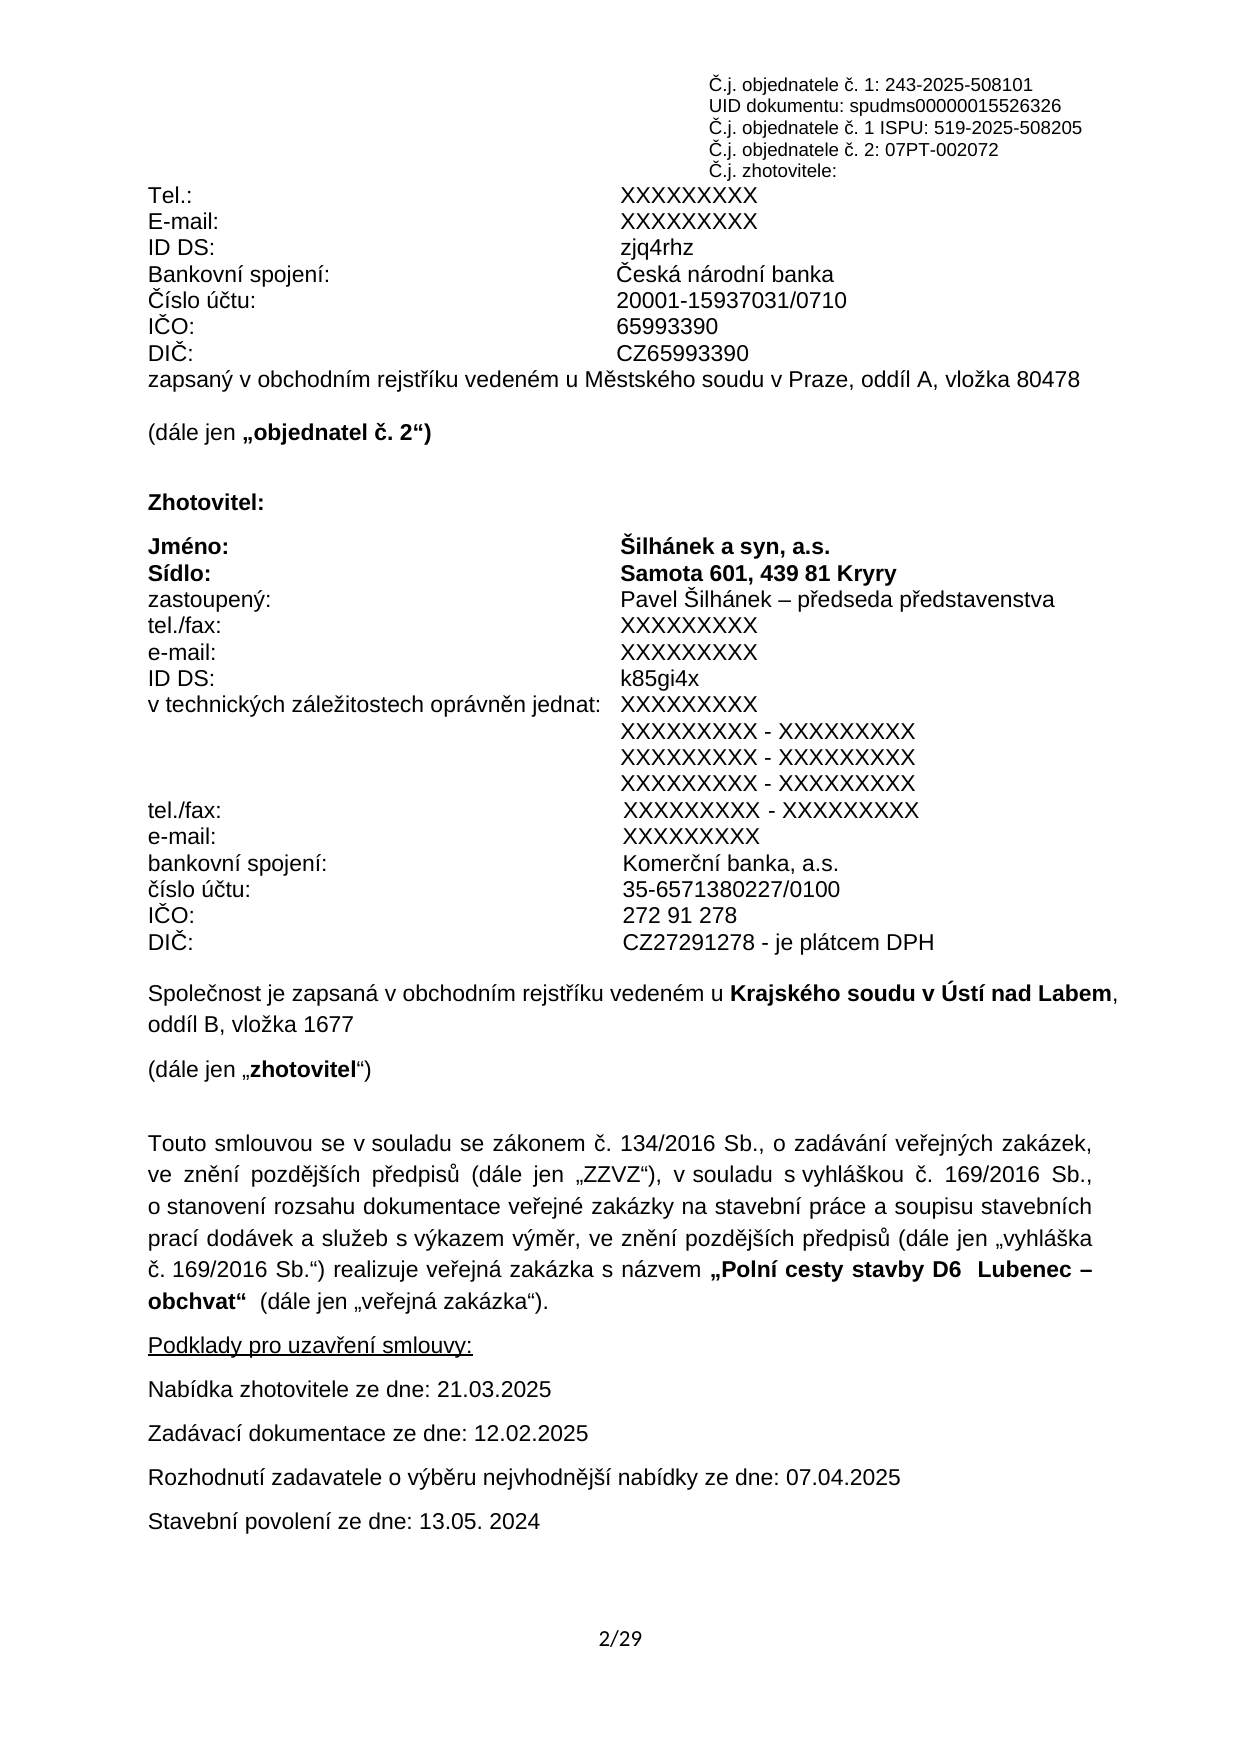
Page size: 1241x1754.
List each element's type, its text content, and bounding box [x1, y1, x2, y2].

text Jméno: Šilhánek a syn, a.s. [148, 533, 1093, 559]
text ID DS: k85gi4x [148, 665, 1104, 691]
text zastoupený: Pavel Šilhánek – předseda představenstva [148, 586, 1093, 612]
text (dále jen „zhotovitel“) [148, 1056, 1093, 1082]
text Rozhodnutí zadavatele o výběru nejvhodnější nabídky ze dne: 07.04.2025 [148, 1464, 1093, 1490]
text zapsaný v obchodním rejstříku vedeném u Městského soudu v Praze, oddíl A, vložka 80478 [148, 366, 1093, 392]
text e-mail: XXXXXXXXX [148, 823, 1104, 849]
text ID DS: zjq4rhz [148, 234, 1104, 261]
text DIČ: CZ65993390 [148, 340, 1093, 366]
text Podklady pro uzavření smlouvy: [148, 1332, 1093, 1358]
text E-mail: XXXXXXXXX [148, 208, 1104, 234]
text Společnost je zapsaná v obchodním rejstříku vedeném u Krajského soudu v Ústí nad Labem, oddíl B, vložka 1677 [148, 980, 1122, 1038]
text IČO: 272 91 278 [148, 902, 1093, 928]
text tel./fax: XXXXXXXXX - XXXXXXXXX [148, 797, 1093, 823]
text Tel.: XXXXXXXXX [148, 182, 1093, 208]
text Nabídka zhotovitele ze dne: 21.03.2025 [148, 1376, 1093, 1402]
text Sídlo: Samota 601, 439 81 Kryry [148, 559, 1093, 586]
text tel./fax: XXXXXXXXX [148, 612, 1093, 639]
text Zhotovitel: [148, 489, 1093, 516]
text Bankovní spojení: Česká národní banka [148, 261, 1104, 287]
text v technických záležitostech oprávněn jednat: XXXXXXXXX XXXXXXXXX - XXXXXXXXX XXXXXXXXX - XXXXXXXXX XXXXXXXXX - XXXXXXXXX [148, 691, 1122, 797]
text bankovní spojení: Komerční banka, a.s. [148, 849, 1122, 876]
text DIČ: CZ27291278 - je plátcem DPH [148, 928, 1093, 955]
text Stavební povolení ze dne: 13.05. 2024 [148, 1508, 1093, 1534]
text e-mail: XXXXXXXXX [148, 639, 1104, 665]
text Touto smlouvou se v souladu se zákonem č. 134/2016 Sb., o zadávání veřejných zakázek, ve znění pozdějších předpisů (dále jen „ZZVZ“), v souladu s vyhláškou č. 169/2016 Sb., o stanovení rozsahu dokumentace veřejné zakázky na stavební práce a soupisu stavebních prací dodávek a služeb s výkazem výměr, ve znění pozdějších předpisů (dále jen „vyhláška č. 169/2016 Sb.“) realizuje veřejná zakázka s názvem „Polní cesty stavby D6 Lubenec – obchvat“ (dále jen „veřejná zakázka“). [148, 1130, 1093, 1314]
text Zadávací dokumentace ze dne: 12.02.2025 [148, 1420, 1093, 1446]
text Číslo účtu: 20001-15937031/0710 [148, 287, 1104, 313]
text číslo účtu: 35-6571380227/0100 [148, 876, 1093, 902]
text IČO: 65993390 [148, 313, 1093, 340]
text (dále jen „objednatel č. 2“) [148, 419, 1093, 445]
